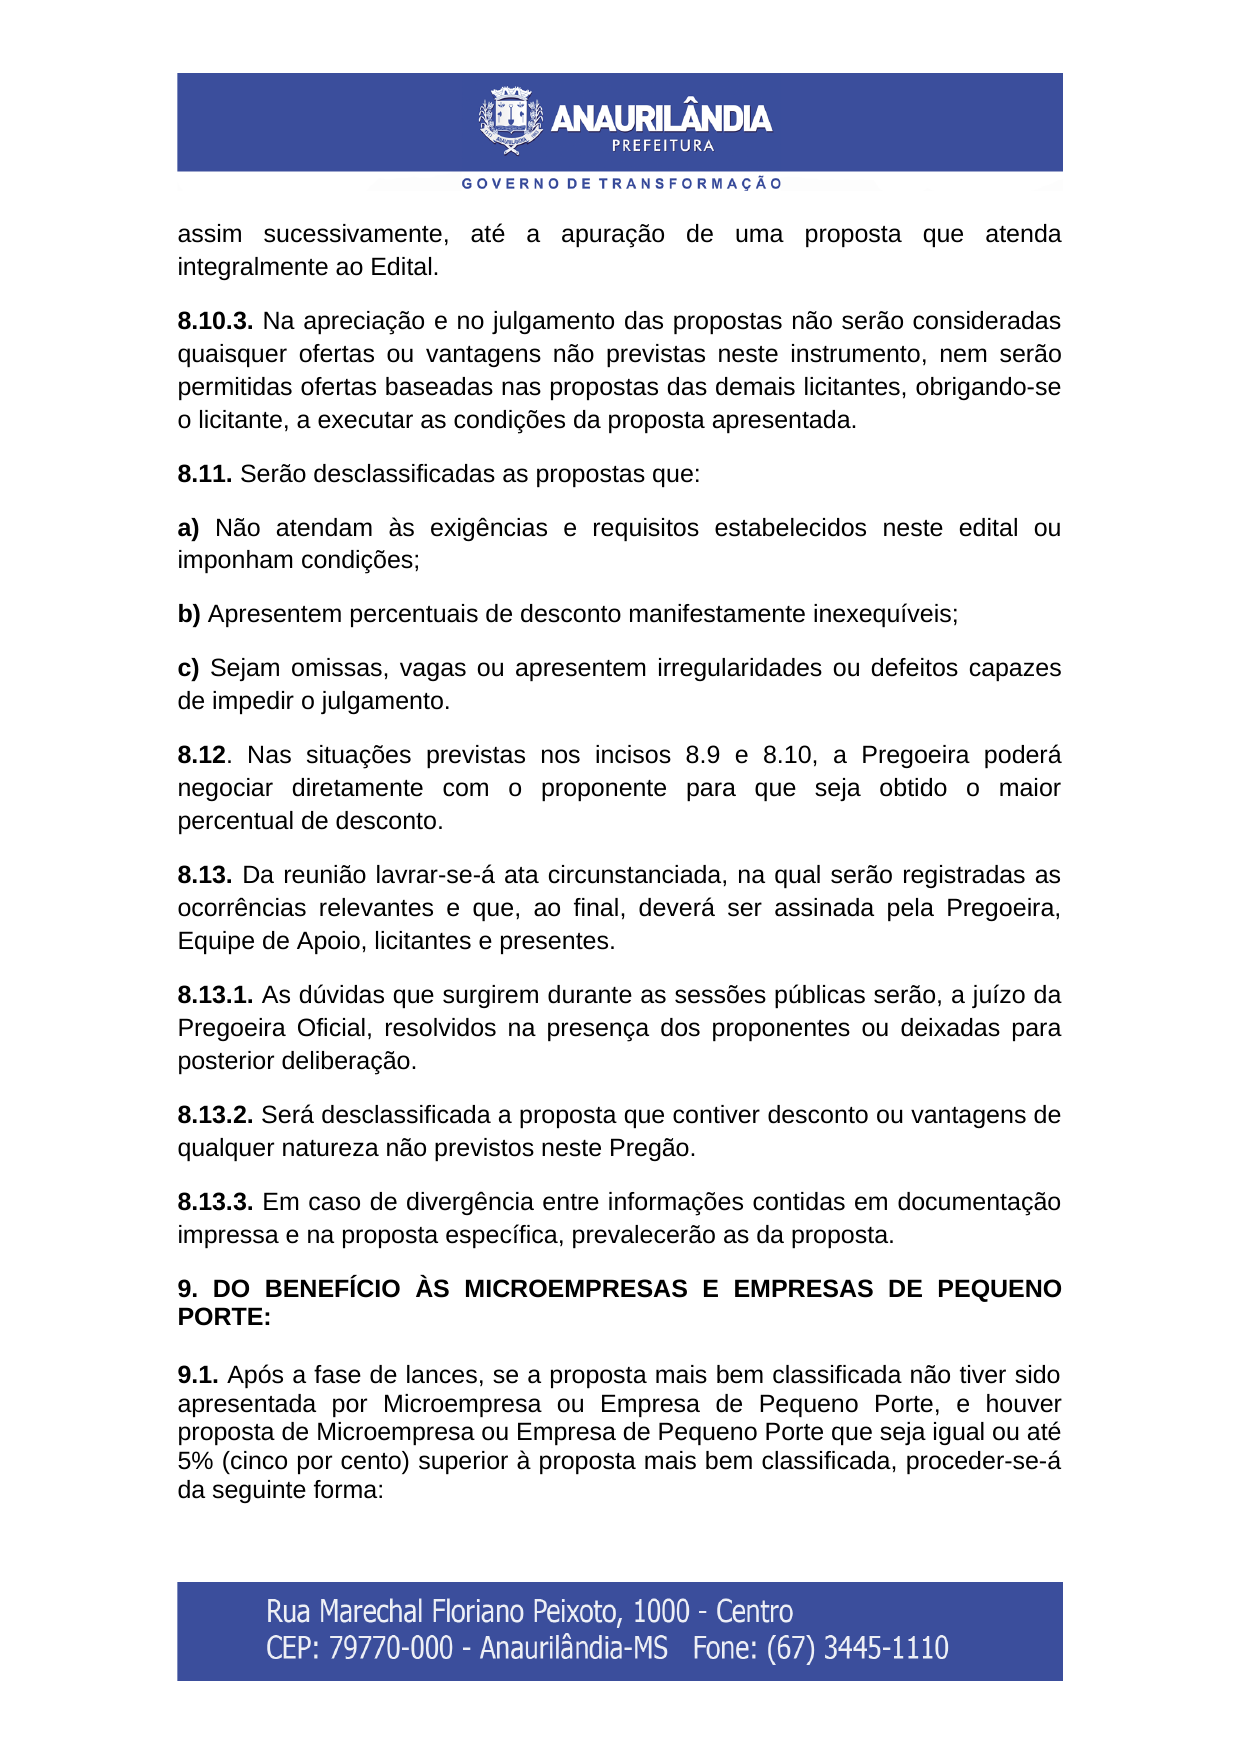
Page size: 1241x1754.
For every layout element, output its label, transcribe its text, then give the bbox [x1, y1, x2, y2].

text 8.13.1. As dúvidas que surgirem durante as sessões públicas serão, a juízo da Pregoeira Oficial, resolvidos na presença dos proponentes ou deixadas para posterior deliberação. [177, 980, 1063, 1075]
text 8.12. Nas situações previstas nos incisos 8.9 e 8.10, a Pregoeira poderá negociar diretamente com o proponente para que seja obtido o maior percentual de desconto. [177, 740, 1063, 835]
text 8.13.2. Será desclassificada a proposta que contiver desconto ou vantagens de qualquer natureza não previstos neste Pregão. [177, 1100, 1063, 1162]
text 8.11. Serão desclassificadas as propostas que: [177, 459, 1063, 487]
text c) Sejam omissas, vagas ou apresentem irregularidades ou defeitos capazes de impedir o julgamento. [177, 653, 1063, 715]
picture [177, 73, 1063, 191]
text 8.10.3. Na apreciação e no julgamento das propostas não serão consideradas quaisquer ofertas ou vantagens não previstas neste instrumento, nem serão permitidas ofertas baseadas nas propostas das demais licitantes, obrigando-se o licitante, a executar as condições da proposta apresentada. [177, 306, 1063, 433]
picture [177, 1582, 1063, 1681]
text b) Apresentem percentuais de desconto manifestamente inexequíveis; [177, 599, 1063, 628]
text 8.13. Da reunião lavrar-se-á ata circunstanciada, na qual serão registradas as ocorrências relevantes e que, ao final, deverá ser assinada pela Pregoeira, Equipe de Apoio, licitantes e presentes. [177, 860, 1063, 955]
text 9. DO BENEFÍCIO ÀS MICROEMPRESAS E EMPRESAS DE PEQUENO PORTE: [177, 1273, 1063, 1331]
text 9.1. Após a fase de lances, se a proposta mais bem classificada não tiver sido apresentada por Microempresa ou Empresa de Pequeno Porte, e houver proposta de Microempresa ou Empresa de Pequeno Porte que seja igual ou até 5% (cinco por cento) superior à proposta mais bem classificada, proceder-se-á da seguinte forma: [177, 1360, 1063, 1503]
text 8.13.3. Em caso de divergência entre informações contidas em documentação impressa e na proposta específica, prevalecerão as da proposta. [177, 1187, 1063, 1248]
text a) Não atendam às exigências e requisitos estabelecidos neste edital ou imponham condições; [177, 512, 1063, 574]
